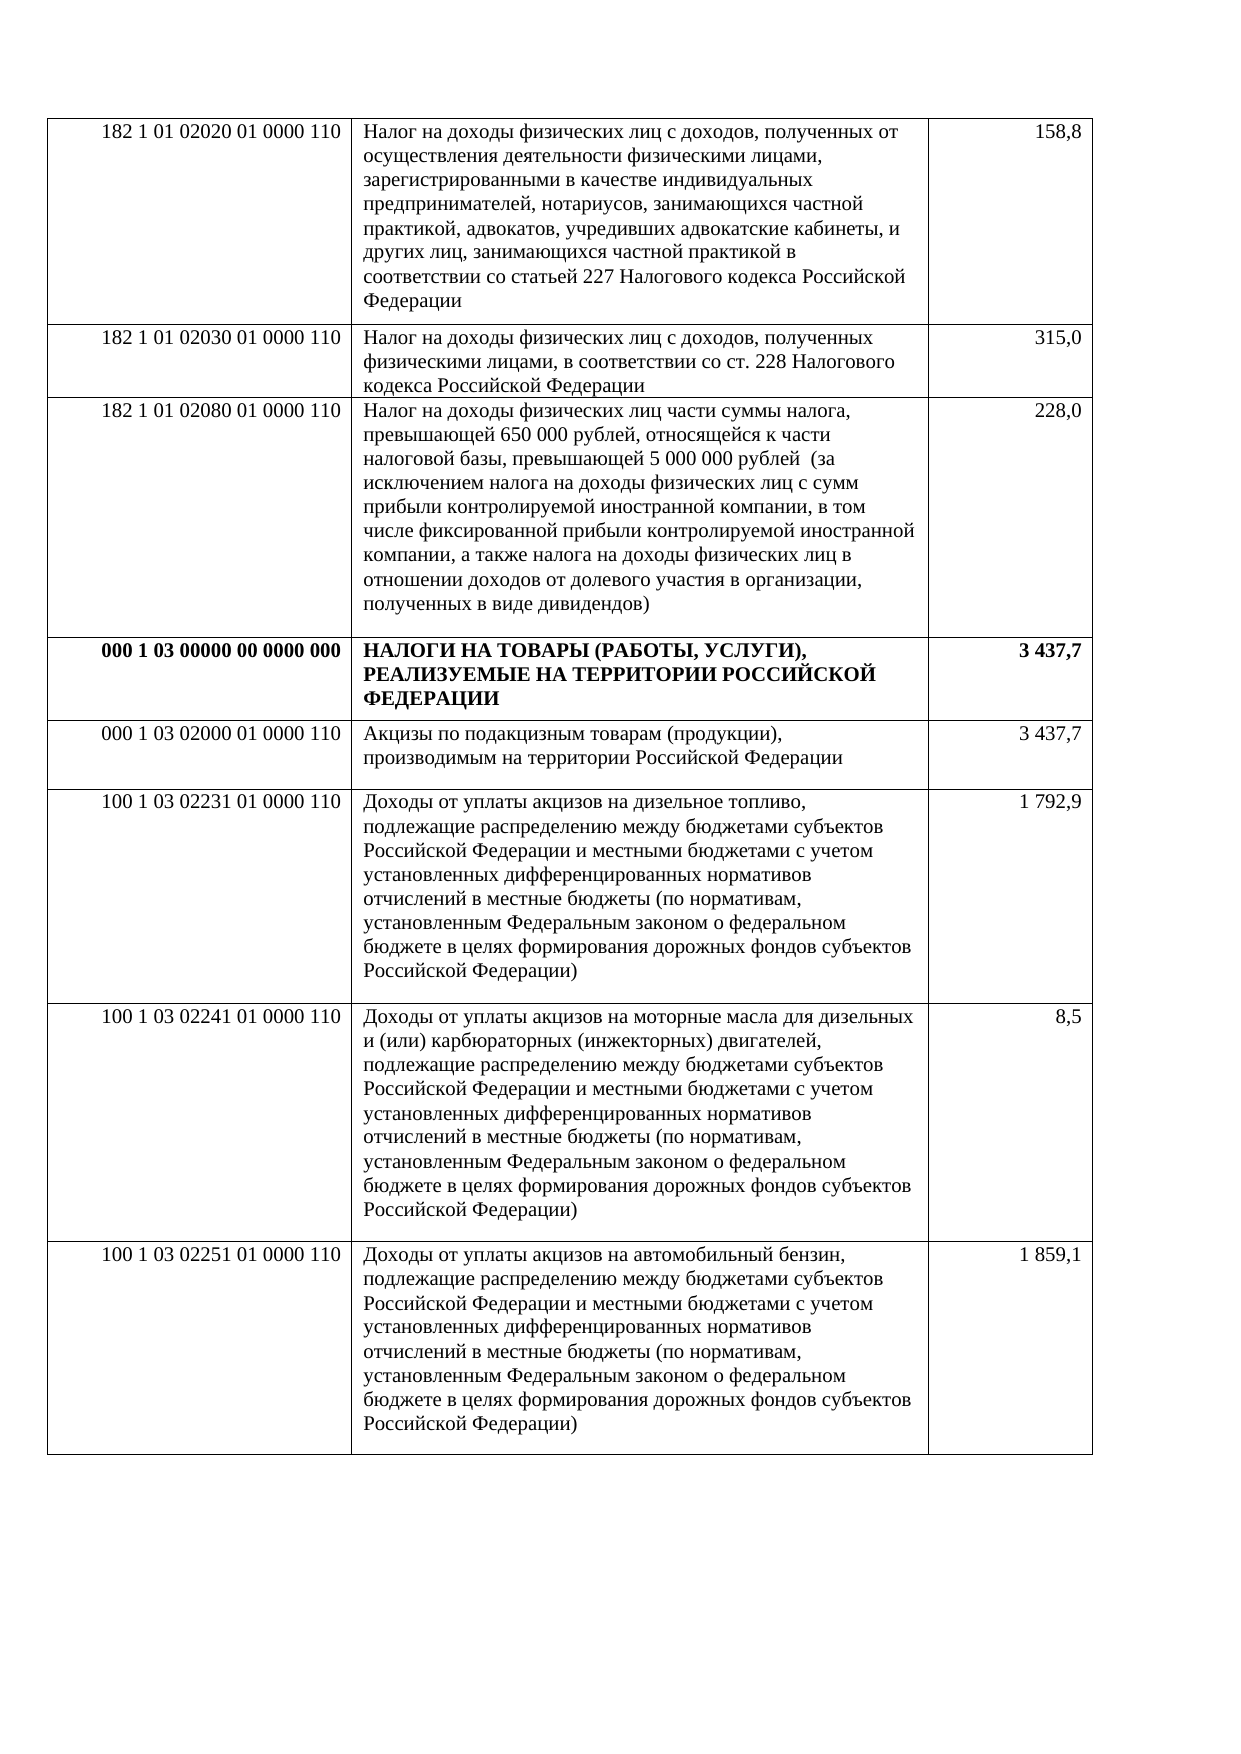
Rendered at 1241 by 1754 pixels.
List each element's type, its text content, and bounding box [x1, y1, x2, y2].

table_cell 182 1 01 02020 01 0000 110 [48, 119, 351, 324]
table_cell Доходы от уплаты акцизов на дизельное топливо, подлежащие распределению между бюджетами субъектов Российской Федерации и местными бюджетами с учетом установленных дифференцированных нормативов отчислений в местные бюджеты (по нормативам, установленным Федеральным законом о федеральном бюджете в целях формирования дорожных фондов субъектов Российской Федерации) [352, 790, 928, 1003]
table_cell Доходы от уплаты акцизов на моторные масла для дизельных и (или) карбюраторных (инжекторных) двигателей, подлежащие распределению между бюджетами субъектов Российской Федерации и местными бюджетами с учетом установленных дифференцированных нормативов отчислений в местные бюджеты (по нормативам, установленным Федеральным законом о федеральном бюджете в целях формирования дорожных фондов субъектов Российской Федерации) [352, 1004, 928, 1241]
table_cell 1 859,1 [929, 1242, 1092, 1454]
table_cell 158,8 [929, 119, 1092, 324]
table_cell Доходы от уплаты акцизов на автомобильный бензин, подлежащие распределению между бюджетами субъектов Российской Федерации и местными бюджетами с учетом установленных дифференцированных нормативов отчислений в местные бюджеты (по нормативам, установленным Федеральным законом о федеральном бюджете в целях формирования дорожных фондов субъектов Российской Федерации) [352, 1242, 928, 1454]
table_cell 100 1 03 02241 01 0000 110 [48, 1004, 351, 1241]
table_cell Налог на доходы физических лиц части суммы налога, превышающей 650 000 рублей, относящейся к части налоговой базы, превышающей 5 000 000 рублей (за исключением налога на доходы физических лиц с сумм прибыли контролируемой иностранной компании, в том числе фиксированной прибыли контролируемой иностранной компании, а также налога на доходы физических лиц в отношении доходов от долевого участия в организации, полученных в виде дивидендов) [352, 398, 928, 637]
table_cell Акцизы по подакцизным товарам (продукции), производимым на территории Российской Федерации [352, 721, 928, 788]
table_cell НАЛОГИ НА ТОВАРЫ (РАБОТЫ, УСЛУГИ), РЕАЛИЗУЕМЫЕ НА ТЕРРИТОРИИ РОССИЙСКОЙ ФЕДЕРАЦИИ [352, 638, 928, 720]
table_cell 8,5 [929, 1004, 1092, 1241]
table_cell 182 1 01 02030 01 0000 110 [48, 325, 351, 397]
table_cell Налог на доходы физических лиц с доходов, полученных физическими лицами, в соответствии со ст. 228 Налогового кодекса Российской Федерации [352, 325, 928, 397]
table_cell 3 437,7 [929, 721, 1092, 788]
table_cell 000 1 03 02000 01 0000 110 [48, 721, 351, 788]
table_cell 182 1 01 02080 01 0000 110 [48, 398, 351, 637]
table_cell 315,0 [929, 325, 1092, 397]
table_cell 100 1 03 02231 01 0000 110 [48, 790, 351, 1003]
table_cell 1 792,9 [929, 790, 1092, 1003]
table_cell 228,0 [929, 398, 1092, 637]
table_cell 000 1 03 00000 00 0000 000 [48, 638, 351, 720]
table_cell 3 437,7 [929, 638, 1092, 720]
table_cell Налог на доходы физических лиц с доходов, полученных от осуществления деятельности физическими лицами, зарегистрированными в качестве индивидуальных предпринимателей, нотариусов, занимающихся частной практикой, адвокатов, учредивших адвокатские кабинеты, и других лиц, занимающихся частной практикой в соответствии со статьей 227 Налогового кодекса Российской Федерации [352, 119, 928, 324]
table_cell 100 1 03 02251 01 0000 110 [48, 1242, 351, 1454]
